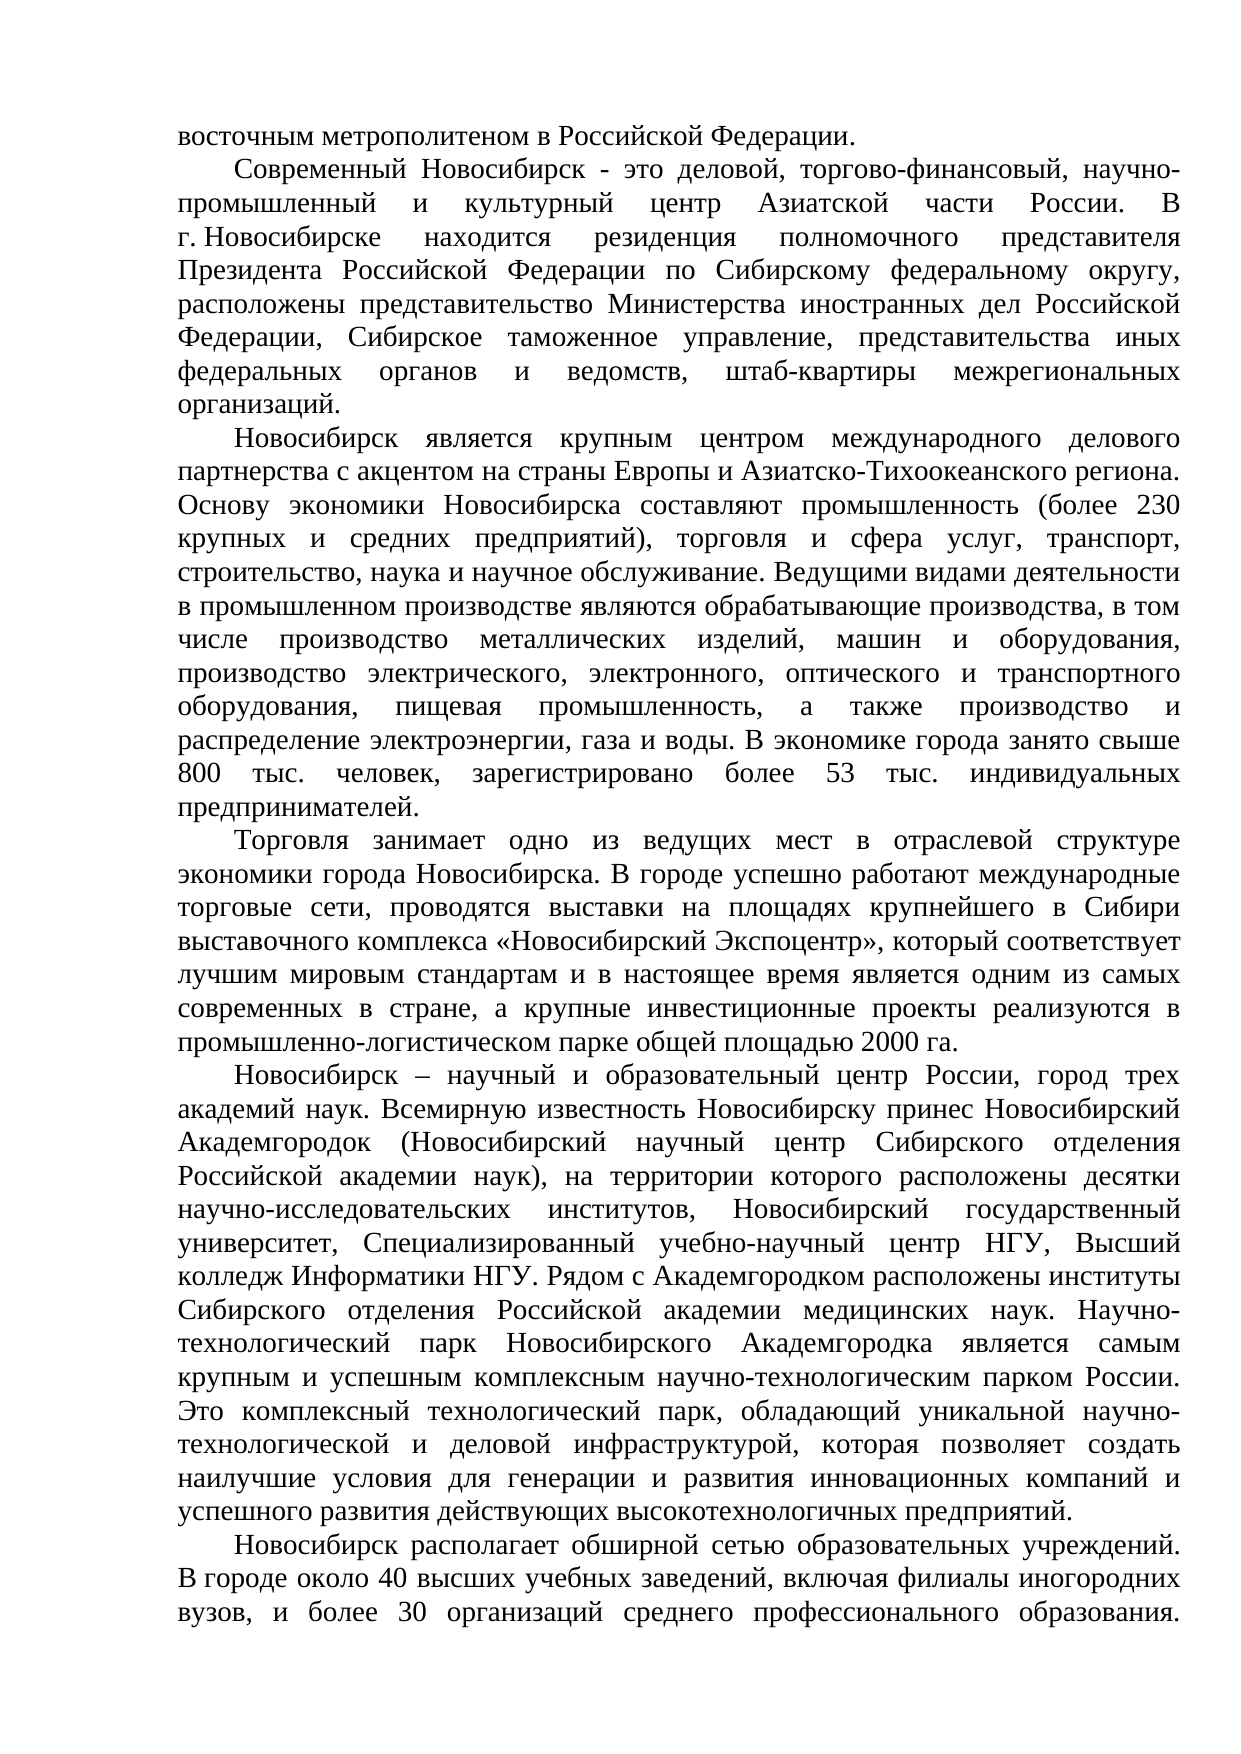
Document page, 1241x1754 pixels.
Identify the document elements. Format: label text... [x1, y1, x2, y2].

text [177, 1527, 1181, 1627]
text Новосибирск – научный и образовательный центр России, город трех академий наук. Всемирную известность Новосибирску принес Новосибирский Академгородок (Новосибирский научный центр Сибирского отделения Российской академии наук), на территории которого расположены десятки научно-исследовательских институтов, Новосибирский государственный университет, Специализированный учебно-научный центр НГУ, Высший колледж Информатики НГУ. Рядом с Академгородком расположены институты Сибирского отделения Российской академии медицинских наук. Научно-технологический парк Новосибирского Академгородка является самым крупным и успешным комплексным научно-технологическим парком России. Это комплексный технологический парк, обладающий уникальной научно-технологической и деловой инфраструктурой, которая позволяет создать наилучшие условия для генерации и развития инновационных компаний и успешного развития действующих высокотехнологичных предприятий. [177, 1057, 1181, 1527]
text Новосибирск является крупным центром международного делового партнерства с акцентом на страны Европы и Азиатско-Тихоокеанского региона. Основу экономики Новосибирска составляют промышленность (более 230 крупных и средних предприятий), торговля и сфера услуг, транспорт, строительство, наука и научное обслуживание. Ведущими видами деятельности в промышленном производстве являются обрабатывающие производства, в том числе производство металлических изделий, машин и оборудования, производство электрического, электронного, оптического и транспортного оборудования, пищевая промышленность, а также производство и распределение электроэнергии, газа и воды. В экономике города занято свыше 800 тыс. человек, зарегистрировано более 53 тыс. индивидуальных предпринимателей. [177, 420, 1181, 822]
text Торговля занимает одно из ведущих мест в отраслевой структуре экономики города Новосибирска. В городе успешно работают международные торговые сети, проводятся выставки на площадях крупнейшего в Сибири выставочного комплекса «Новосибирский Экспоцентр», который соответствует лучшим мировым стандартам и в настоящее время является одним из самых современных в стране, а крупные инвестиционные проекты реализуются в промышленно-логистическом парке общей площадью 2000 га. [177, 822, 1181, 1057]
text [177, 118, 1181, 152]
text Современный Новосибирск - это деловой, торгово-финансовый, научно-промышленный и культурный центр Азиатской части России. В г. Новосибирске находится резиденция полномочного представителя Президента Российской Федерации по Сибирскому федеральному округу, расположены представительство Министерства иностранных дел Российской Федерации, Сибирское таможенное управление, представительства иных федеральных органов и ведомств, штаб-квартиры межрегиональных организаций. [177, 152, 1181, 420]
